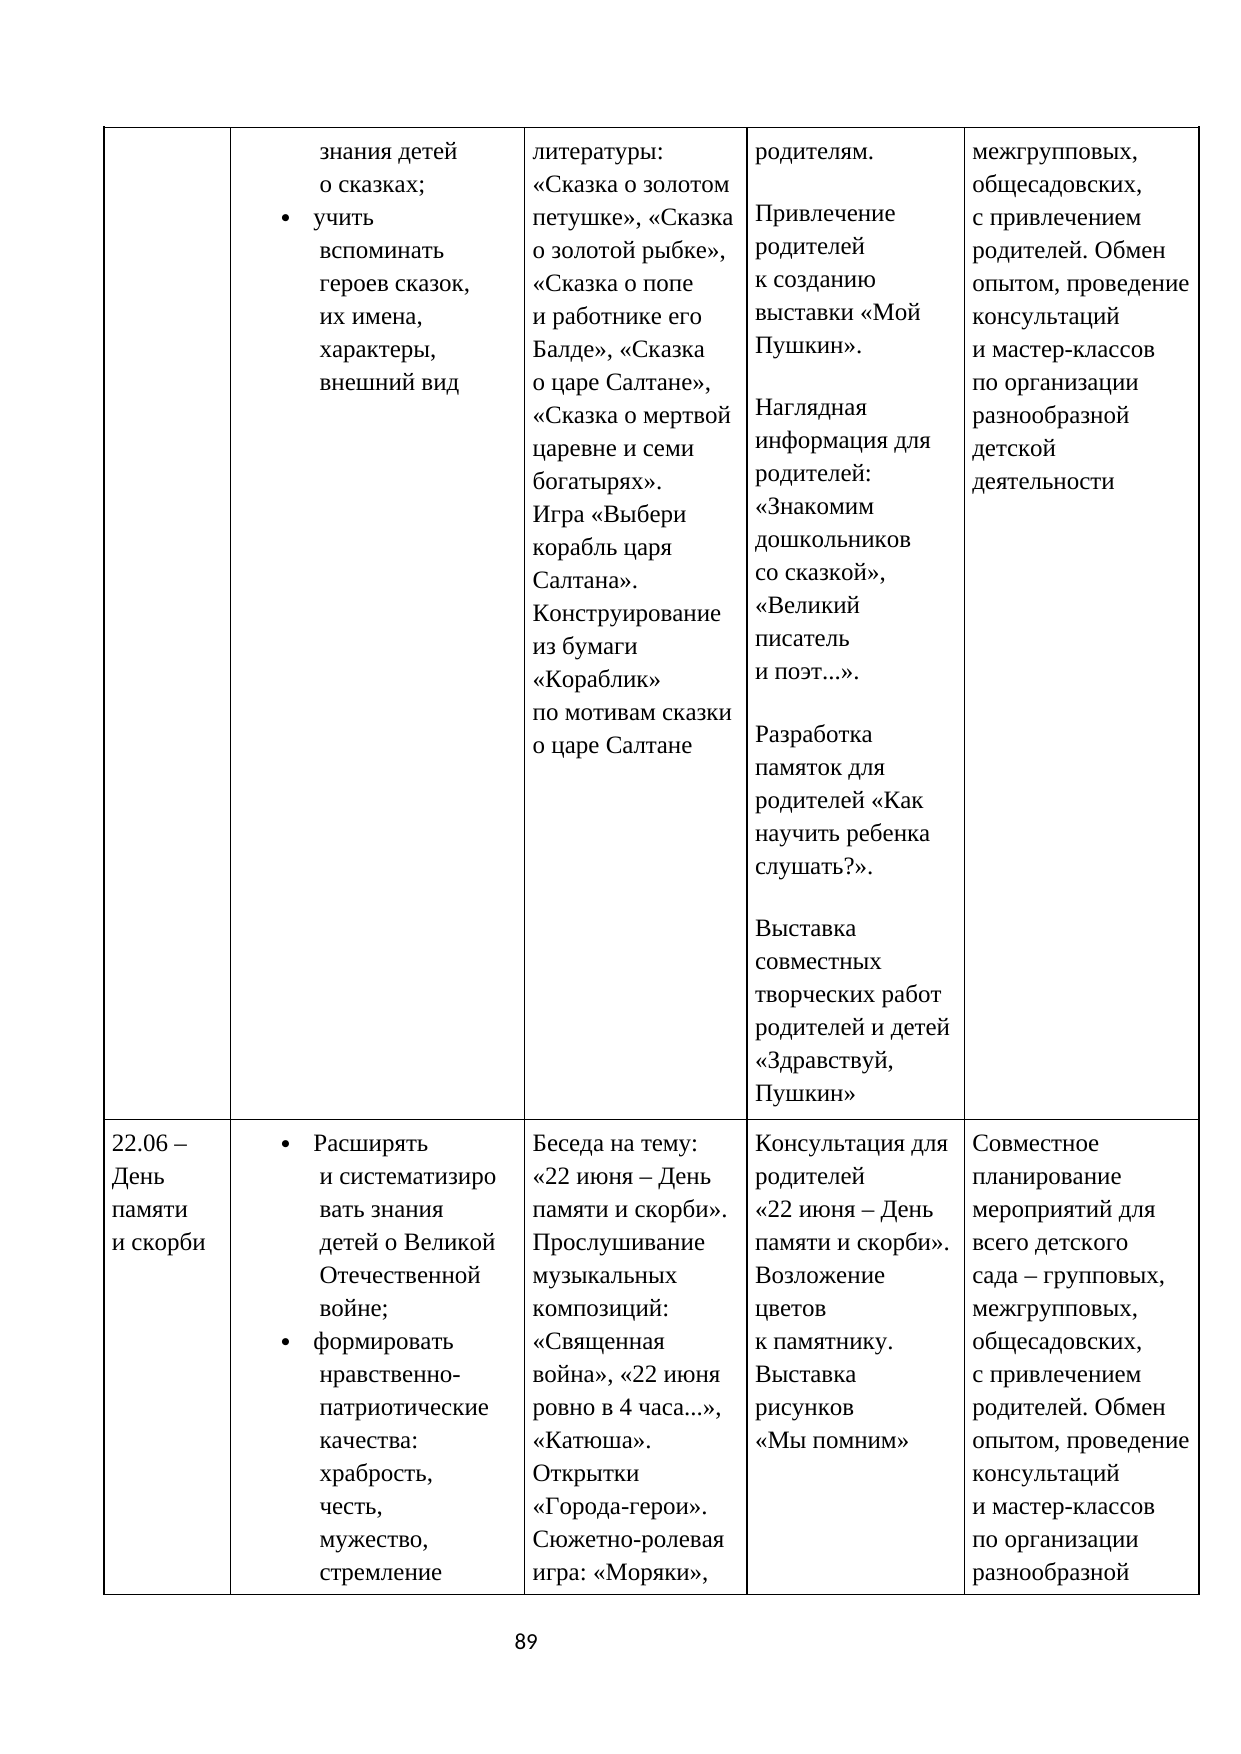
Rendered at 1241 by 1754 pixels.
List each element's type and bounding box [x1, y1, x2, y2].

table_cell [748, 128, 964, 1118]
table_cell [525, 128, 746, 1118]
table_cell [965, 128, 1198, 1118]
table_cell [231, 1120, 524, 1594]
table_cell [965, 1120, 1198, 1594]
table_cell [105, 128, 230, 1118]
table_cell [748, 1120, 964, 1594]
table_cell [525, 1120, 746, 1594]
table_cell [105, 1120, 230, 1594]
table_cell [231, 128, 524, 1118]
